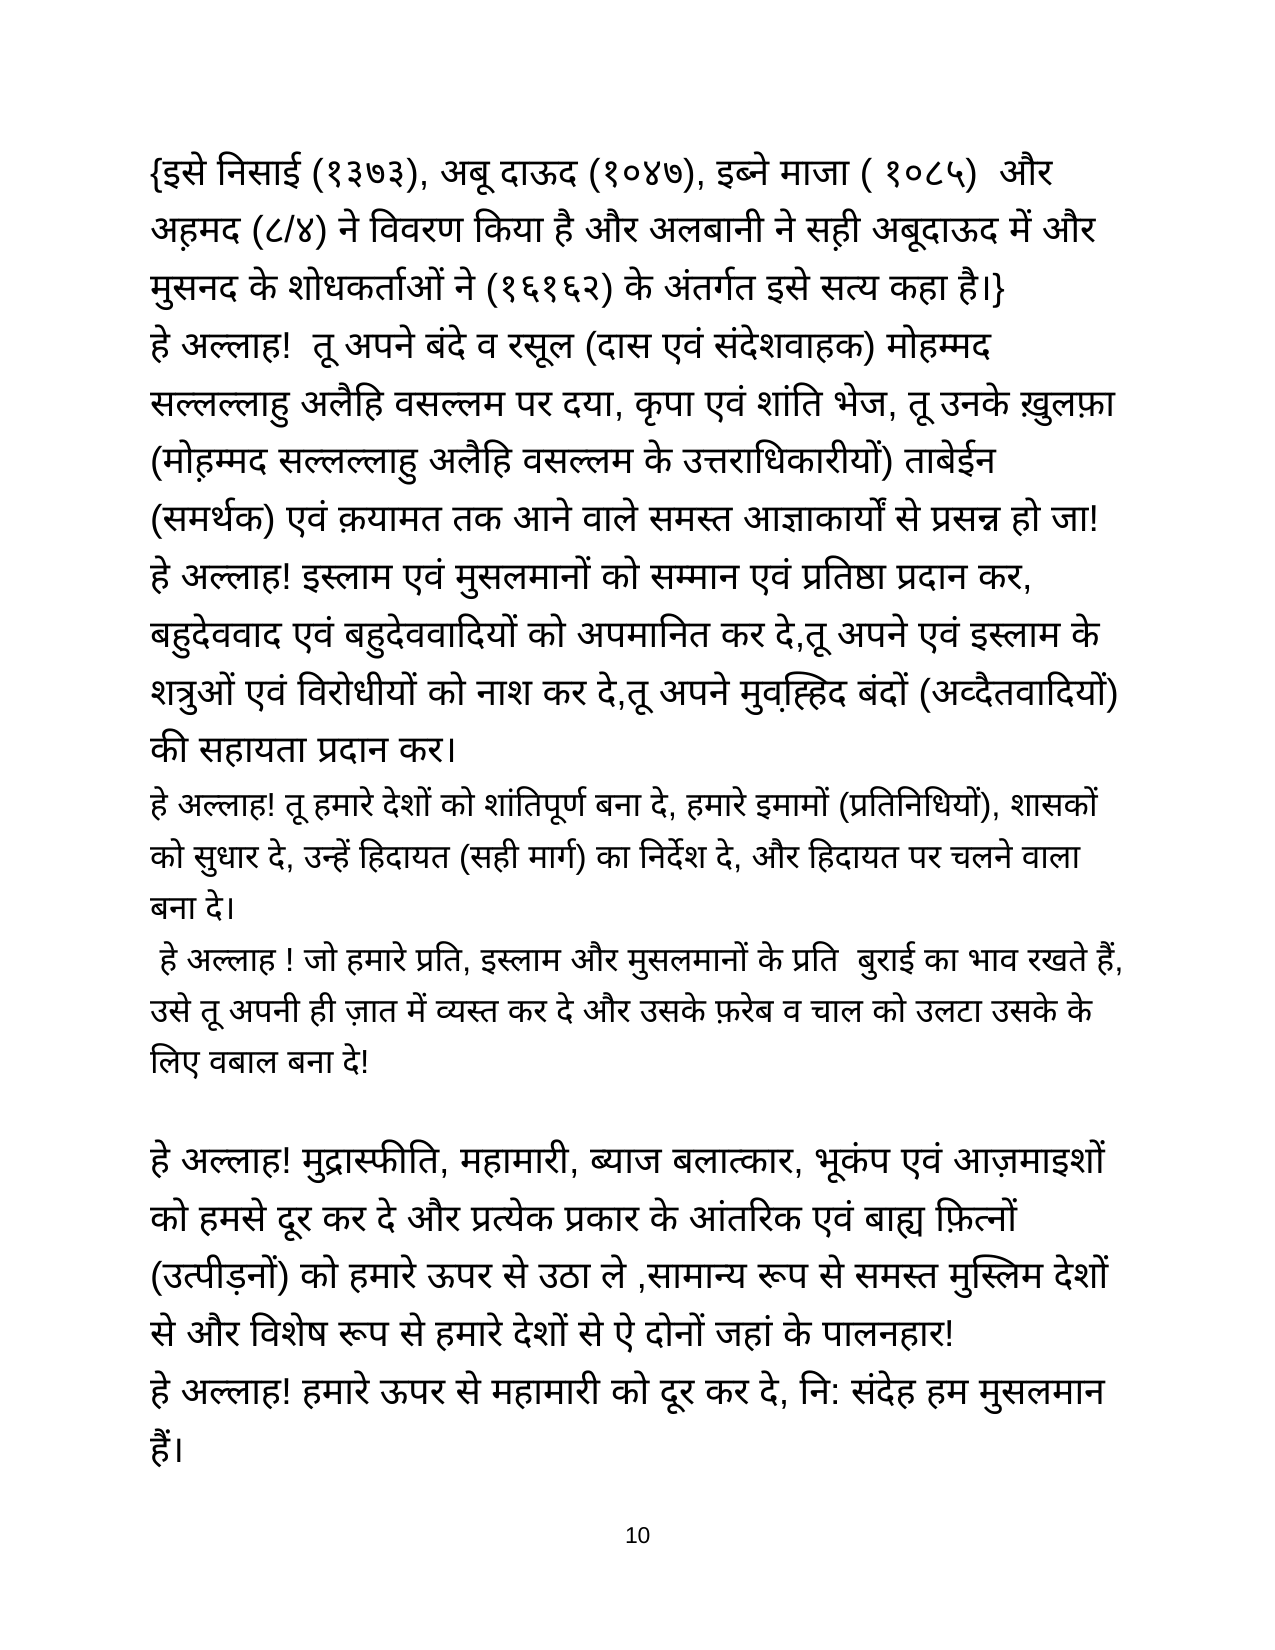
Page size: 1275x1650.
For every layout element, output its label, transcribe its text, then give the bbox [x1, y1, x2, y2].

text हे अल्लाह! इस्लाम एवं मुसलमानों को सम्मान एवं प्रतिष्ठा प्रदान कर, बहुदेववाद एवं बहुदेववादियों को अपमानित कर दे,तू अपने एवं इस्लाम के शत्रुओं एवं विरोधीयों को नाश कर दे,तू अपने मुवह्हि़द बंदों (अव्दैतवादियों) की सहायता प्रदान कर। [150, 554, 1125, 778]
text हे अल्लाह! तू हमारे देशों को शांतिपूर्ण बना दे, हमारे इमामों (प्रतिनिधियों), शासकों को सुधार दे, उन्हें हिदायत (सही मार्ग) का निर्देश दे, और हिदायत पर चलने वाला बना दे। [150, 785, 1125, 933]
text हे अल्लाह ! जो हमारे प्रति, इस्लाम और मुसलमानों के प्रति बुराई का भाव रखते हैं, उसे तू अपनी ही ज़ात में व्यस्त कर दे और उसके फ़रेब व चाल को उलटा उसके के लिए वबाल बना दे! [150, 940, 1125, 1087]
text हे अल्लाह! मुद्रास्फीति, महामारी, ब्याज बलात्कार, भूकंप एवं आज़माइशों को हमसे दूर कर दे और प्रत्येक प्रकार के आंतरिक एवं बाह्य फ़ित्नों (उत्पीड़नों) को हमारे ऊपर से उठा ले ,सामान्य रूप से समस्त मुस्लिम देशों से और विशेष रूप से हमारे देशों से ऐ दोनों जहां के पालनहार! [150, 1138, 1125, 1362]
text हे अल्लाह! तू अपने बंदे व रसूल (दास एवं संदेशवाहक) मोहम्मद सल्लल्लाहु अलैहि वसल्लम पर दया, कृपा एवं शांति भेज, तू उनके ख़ुलफ़ा (मोह़म्मद सल्लल्लाहु अलैहि वसल्लम के उत्तराधिकारीयों) ताबेईन (समर्थक) एवं क़यामत तक आने वाले समस्त आज्ञाकार्यों से प्रसन्न हो जा! [150, 323, 1125, 547]
text हे अल्लाह! हमारे ऊपर से महामारी को दूर कर दे, नि: संदेह हम मुसलमान हैं। [150, 1369, 1125, 1477]
text {इसे निसाई (१३७३), अबू दाऊद (१०४७), इब्ने माजा ( १०८५) और अह़मद (८/४) ने विवरण किया है और अलबानी ने सह़ी अबूदाऊद में और मुसनद के शोधकर्ताओं ने (१६१६२) के अंतर्गत इसे सत्य कहा है।} [150, 150, 1125, 316]
